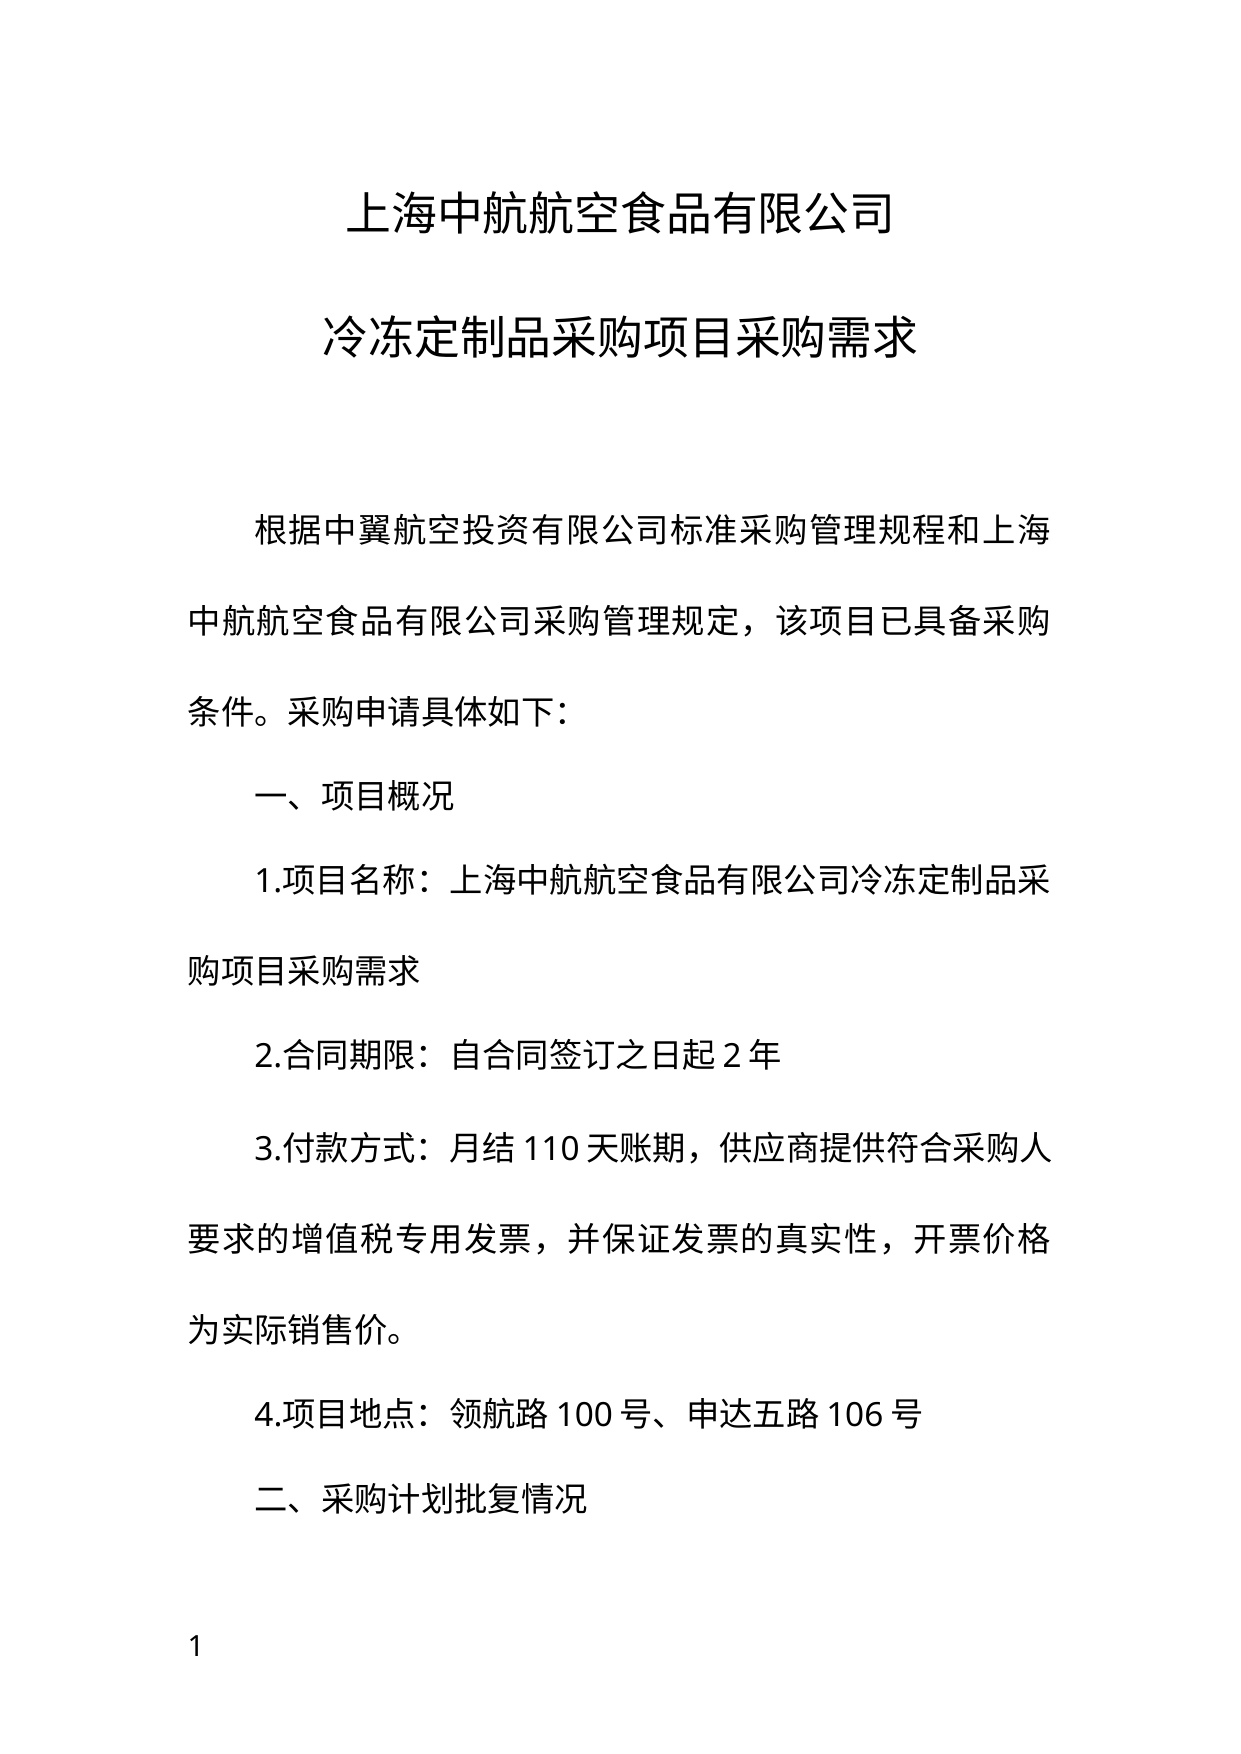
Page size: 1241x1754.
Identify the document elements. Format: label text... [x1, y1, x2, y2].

text 2.合同期限：自合同签订之日起2年 [187, 1021, 1053, 1086]
text 一、项目概况 [187, 761, 1053, 826]
text 3.付款方式：月结110天账期，供应商提供符合采购人要求的增值税专用发票，并保证发票的真实性，开票价格为实际销售价。 [187, 1113, 1053, 1360]
text 冷冻定制品采购项目采购需求 [187, 286, 1053, 383]
text 1.项目名称：上海中航航空食品有限公司冷冻定制品采购项目采购需求 [187, 846, 1053, 1002]
text 二、采购计划批复情况 [187, 1464, 1053, 1529]
text 根据中翼航空投资有限公司标准采购管理规程和上海中航航空食品有限公司采购管理规定，该项目已具备采购条件。采购申请具体如下： [187, 495, 1053, 742]
text 上海中航航空食品有限公司 [187, 162, 1053, 259]
text 4.项目地点：领航路100号、申达五路106号 [187, 1379, 1053, 1444]
